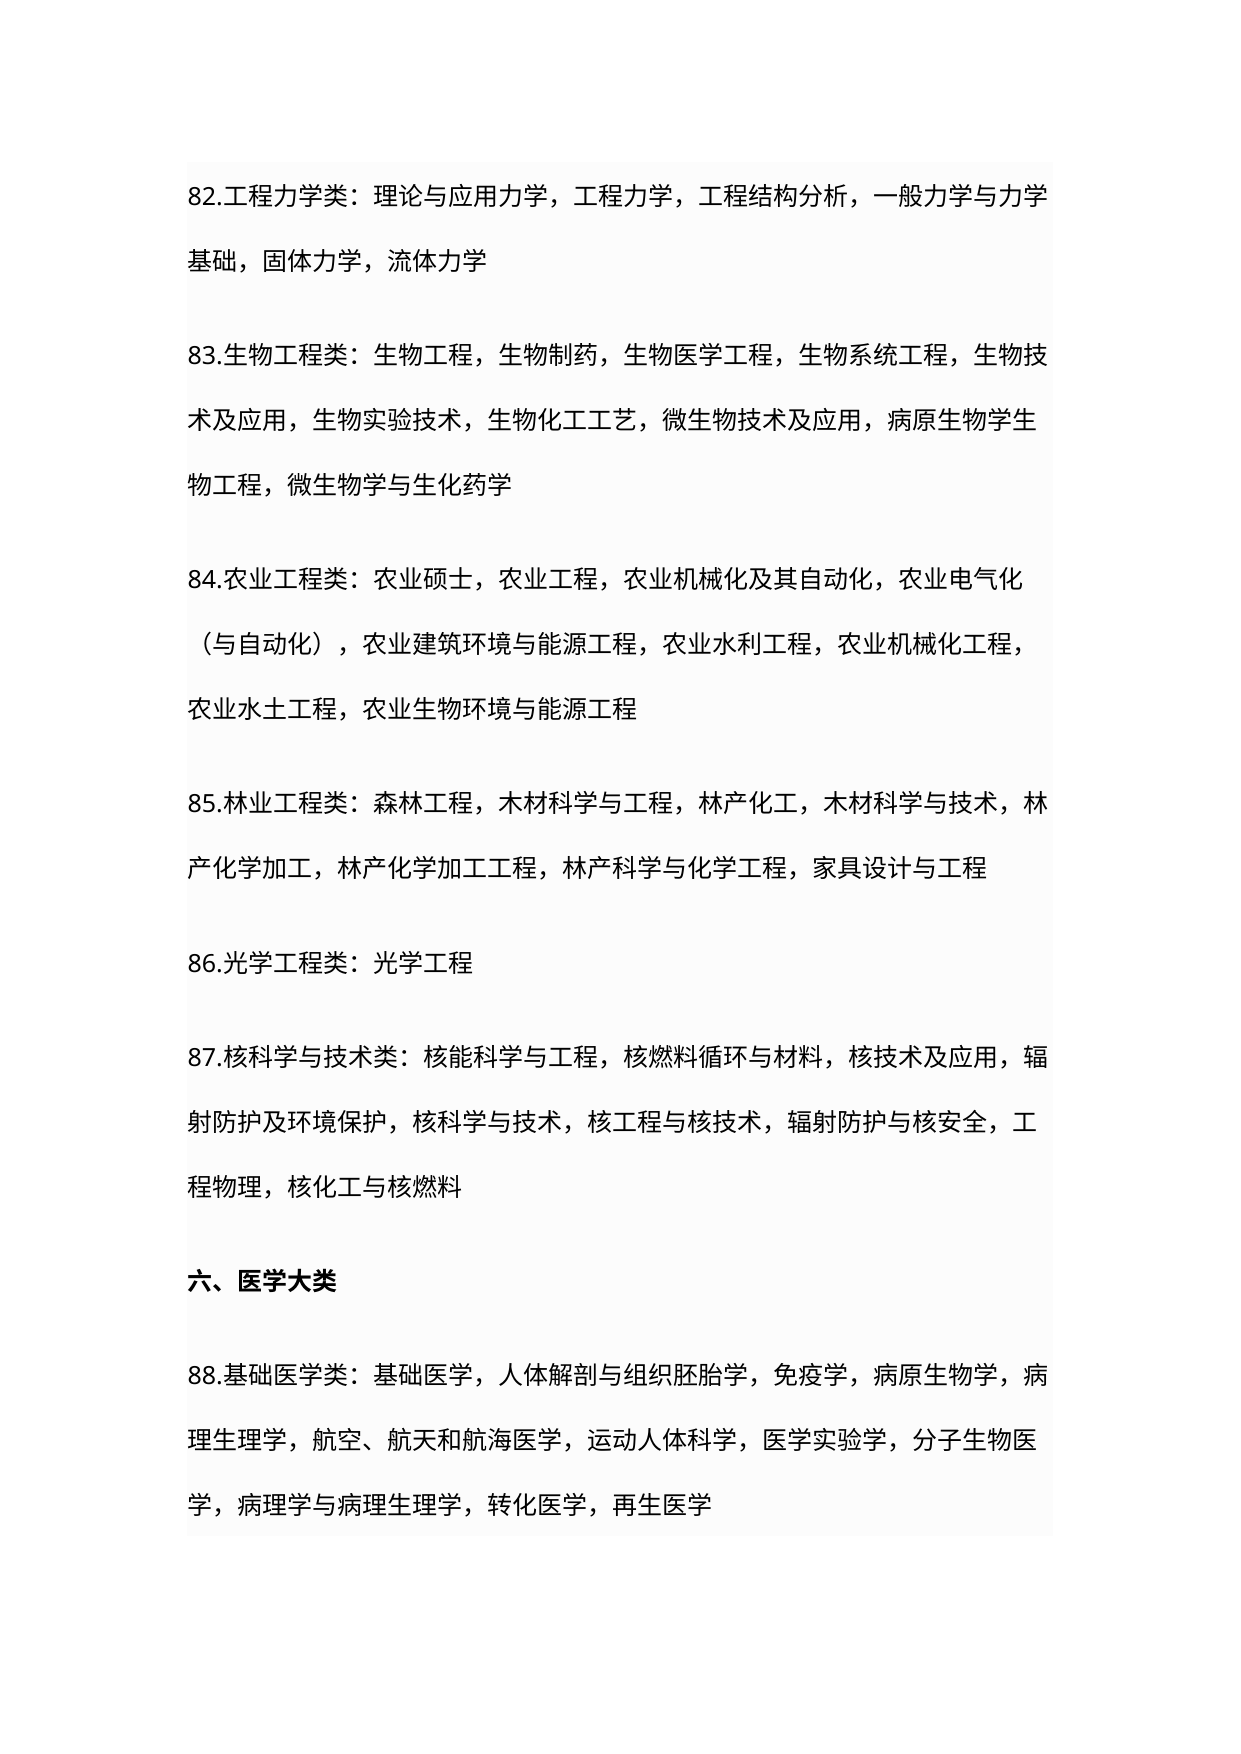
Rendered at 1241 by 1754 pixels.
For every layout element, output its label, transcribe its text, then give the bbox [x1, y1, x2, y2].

text 85.林业工程类：森林工程，木材科学与工程，林产化工，木材科学与技术，林产化学加工，林产化学加工工程，林产科学与化学工程，家具设计与工程 [187, 769, 1053, 899]
text 88.基础医学类：基础医学，人体解剖与组织胚胎学，免疫学，病原生物学，病理生理学，航空、航天和航海医学，运动人体科学，医学实验学，分子生物医学，病理学与病理生理学，转化医学，再生医学 [187, 1341, 1053, 1536]
text 六、医学大类 [187, 1247, 1053, 1312]
text 82.工程力学类：理论与应用力学，工程力学，工程结构分析，一般力学与力学基础，固体力学，流体力学 [187, 162, 1053, 292]
text 84.农业工程类：农业硕士，农业工程，农业机械化及其自动化，农业电气化（与自动化），农业建筑环境与能源工程，农业水利工程，农业机械化工程，农业水土工程，农业生物环境与能源工程 [187, 545, 1053, 740]
text 86.光学工程类：光学工程 [187, 929, 1053, 994]
text 83.生物工程类：生物工程，生物制药，生物医学工程，生物系统工程，生物技术及应用，生物实验技术，生物化工工艺，微生物技术及应用，病原生物学生物工程，微生物学与生化药学 [187, 321, 1053, 516]
text 87.核科学与技术类：核能科学与工程，核燃料循环与材料，核技术及应用，辐射防护及环境保护，核科学与技术，核工程与核技术，辐射防护与核安全，工程物理，核化工与核燃料 [187, 1023, 1053, 1218]
